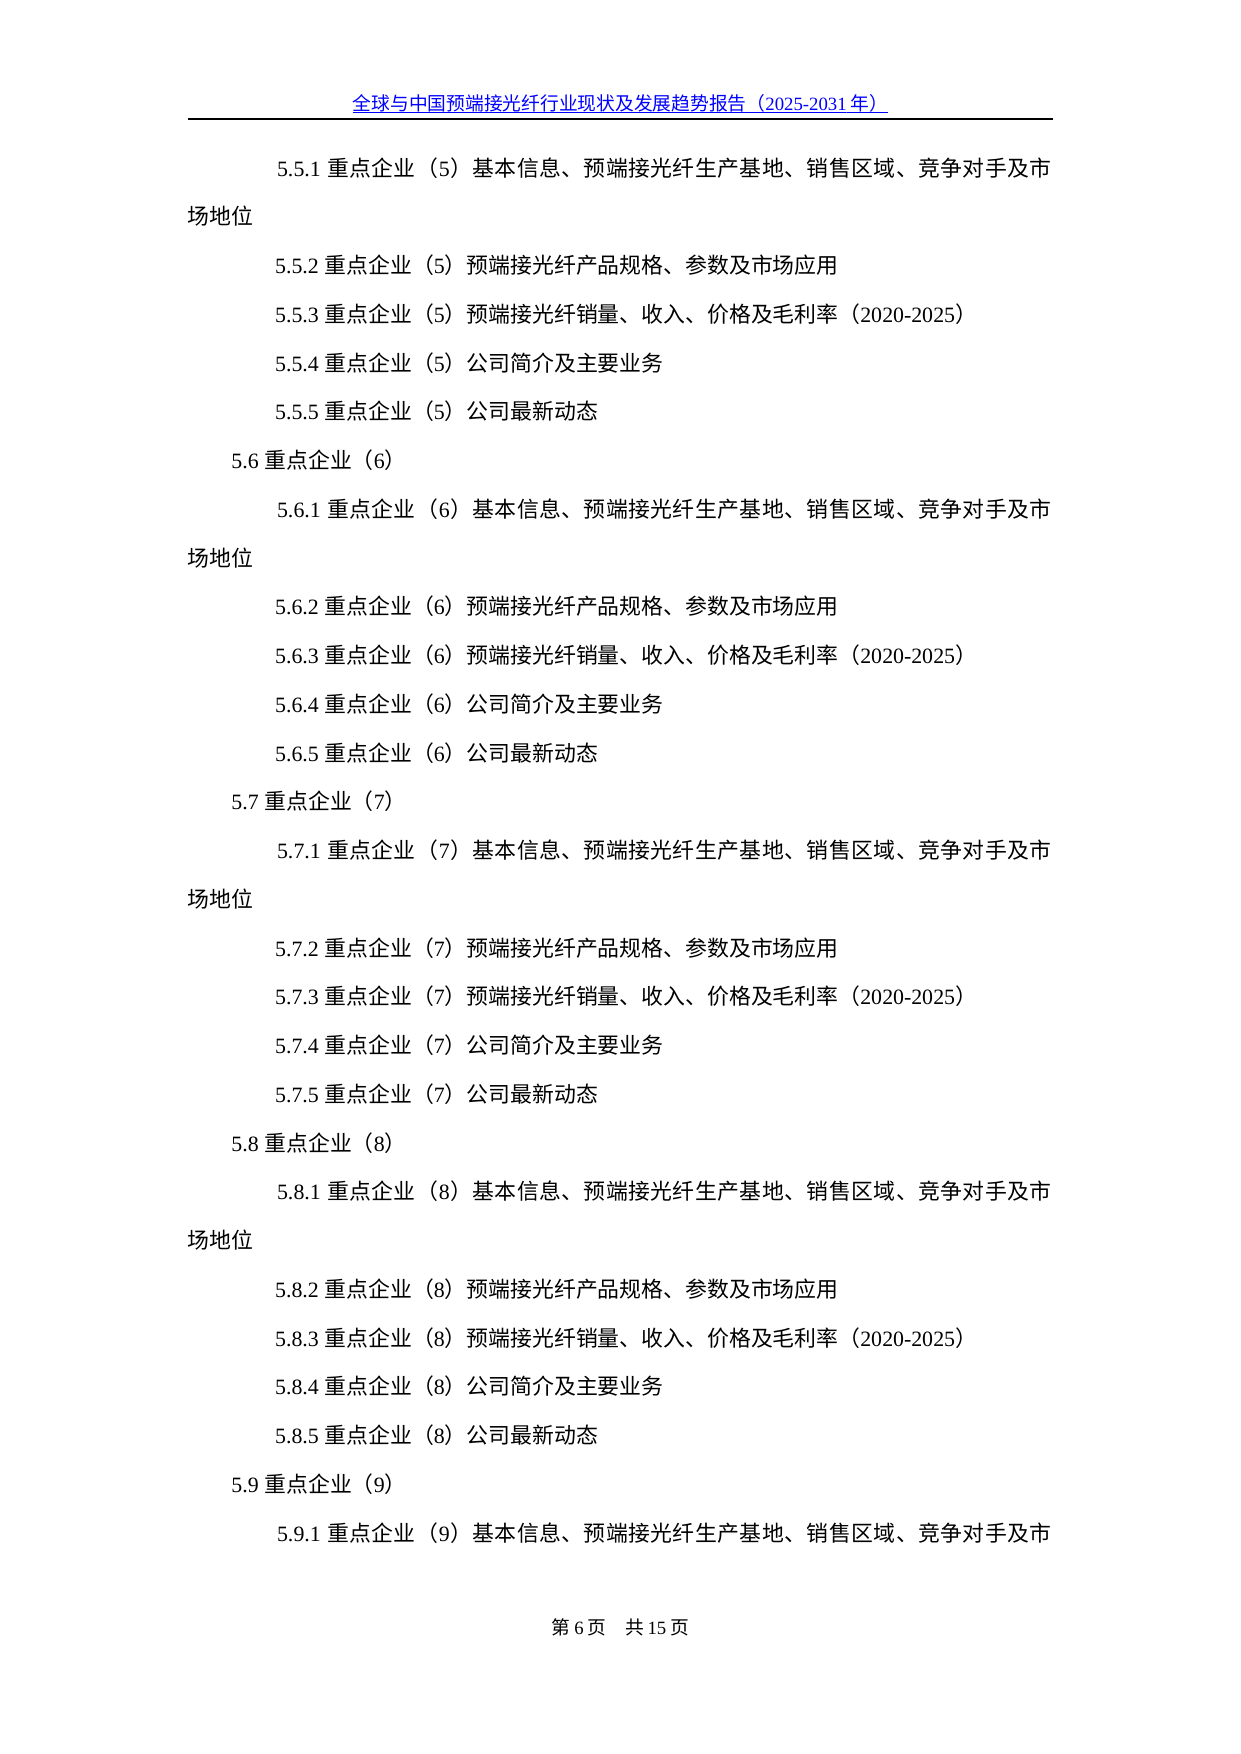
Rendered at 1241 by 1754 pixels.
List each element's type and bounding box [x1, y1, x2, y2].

text [187, 150, 1053, 1548]
